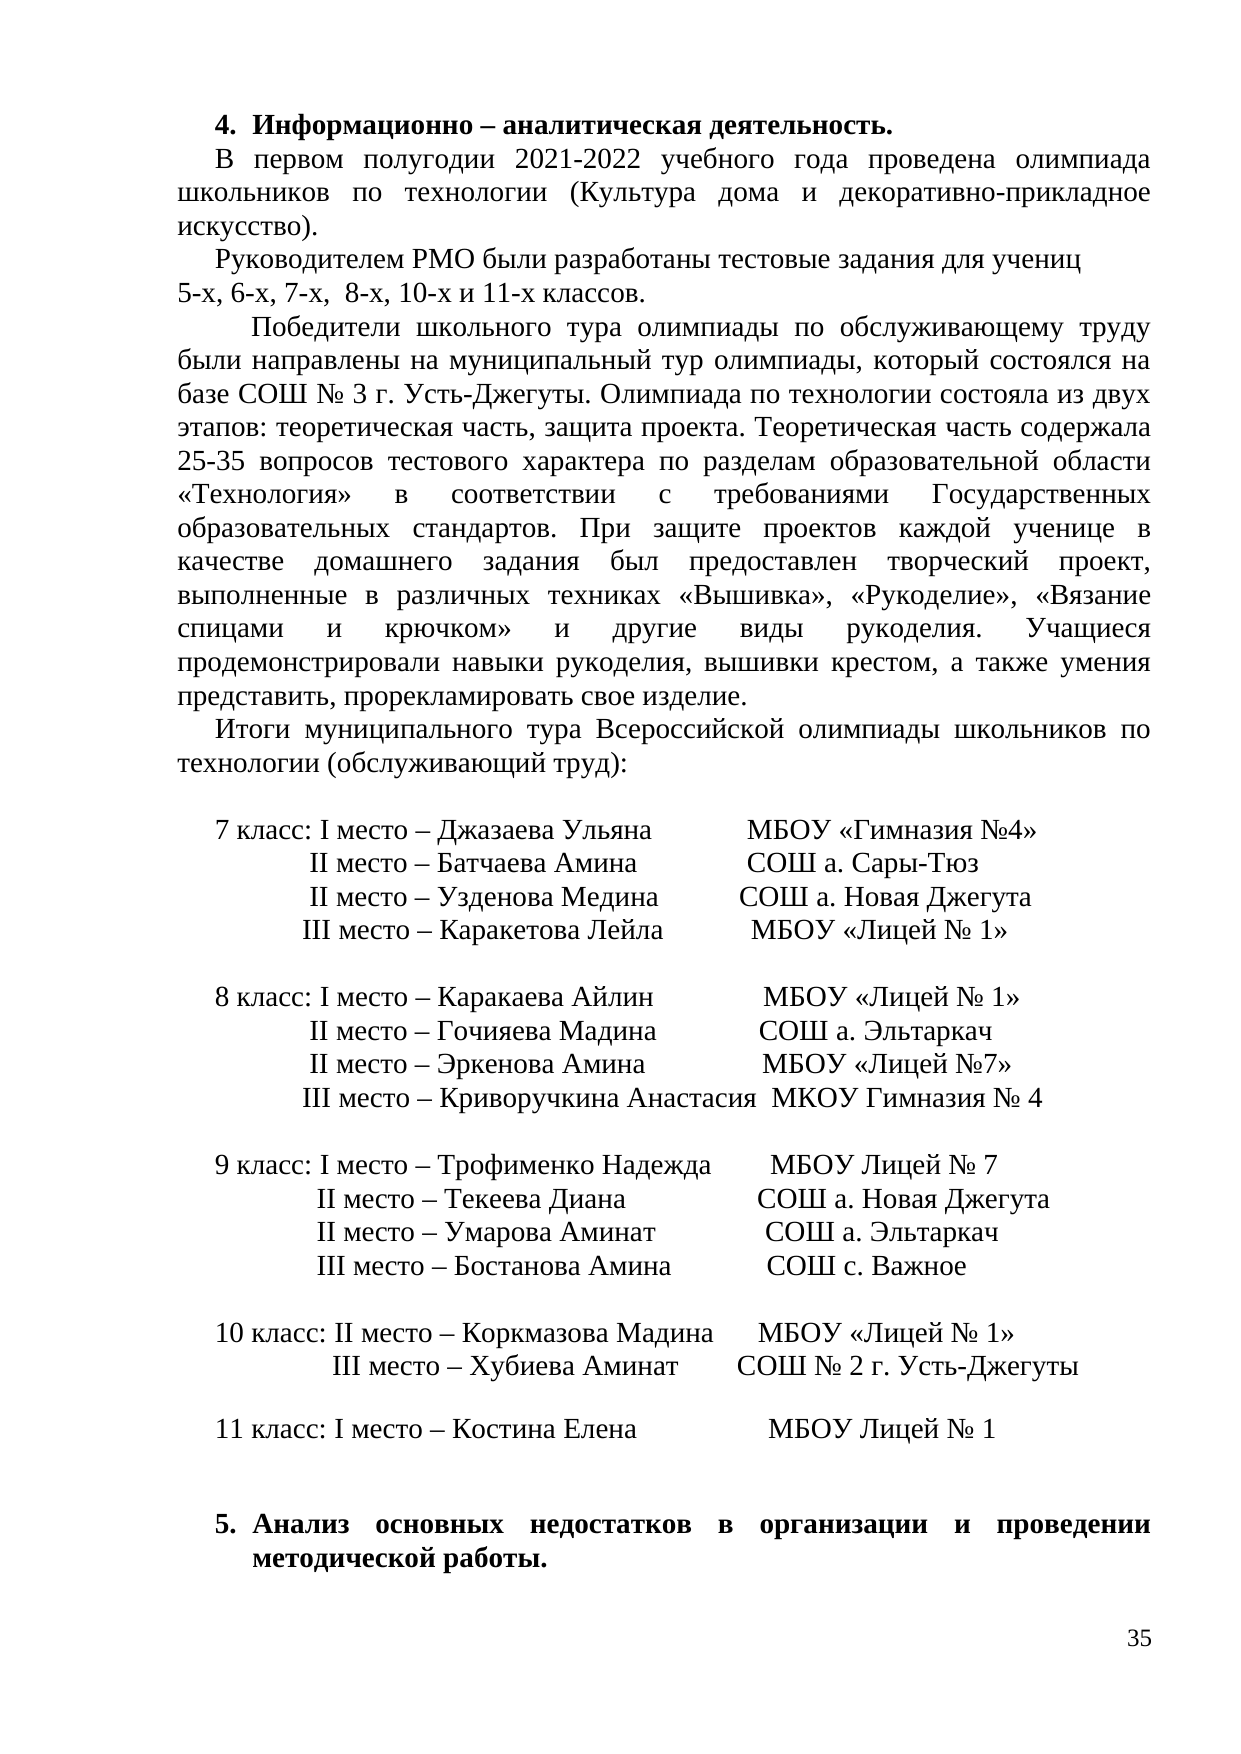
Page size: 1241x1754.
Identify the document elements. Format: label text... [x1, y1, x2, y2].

text 11 класс: I место – Костина Елена МБОУ Лицей № 1 [177, 1411, 1152, 1444]
text 7 класс: I место – Джазаева Ульяна МБОУ «Гимназия №4» [177, 812, 1152, 845]
text Итоги муниципального тура Всероссийской олимпиады школьников по технологии (обслуживающий труд): [177, 711, 1152, 778]
text Победители школьного тура олимпиады по обслуживающему труду были направлены на муниципальный тур олимпиады, который состоялся на базе СОШ № 3 г. Усть-Джегуты. Олимпиада по технологии состояла из двух этапов: теоретическая часть, защита проекта. Теоретическая часть содержала 25-35 вопросов тестового характера по разделам образовательной области «Технология» в соответствии с требованиями Государственных образовательных стандартов. При защите проектов каждой ученице в качестве домашнего задания был предоставлен творческий проект, выполненные в различных техниках «Вышивка», «Рукоделие», «Вязание спицами и крючком» и другие виды рукоделия. Учащиеся продемонстрировали навыки рукоделия, вышивки крестом, а также умения представить, прорекламировать свое изделие. [177, 309, 1152, 711]
text II место – Текеева Диана СОШ а. Новая Джегута [177, 1181, 1152, 1214]
list Анализ основных недостатков в организации и проведении методической работы. [214, 1507, 1152, 1574]
text II место – Батчаева Амина СОШ а. Сары-Тюз [177, 845, 1152, 879]
text II место – Узденова Медина СОШ а. Новая Джегута [177, 879, 1152, 912]
text В первом полугодии 2021-2022 учебного года проведена олимпиада школьников по технологии (Культура дома и декоративно-прикладное искусство). [177, 141, 1152, 242]
text 8 класс: I место – Каракаева Айлин МБОУ «Лицей № 1» [177, 979, 1152, 1013]
text II место – Умарова Аминат СОШ а. Эльтаркач [177, 1214, 1152, 1248]
text 9 класс: I место – Трофименко Надежда МБОУ Лицей № 7 [177, 1147, 1152, 1181]
text III место – Каракетова Лейла МБОУ «Лицей № 1» [177, 912, 1152, 946]
text Руководителем РМО были разработаны тестовые задания для учениц [177, 242, 1152, 275]
text 5-х, 6-х, 7-х, 8-х, 10-х и 11-х классов. [177, 275, 1152, 309]
list Информационно – аналитическая деятельность. [214, 107, 1152, 141]
text 10 класс: II место – Коркмазова Мадина МБОУ «Лицей № 1» [177, 1315, 1152, 1348]
text II место – Гочияева Мадина СОШ а. Эльтаркач [177, 1013, 1152, 1047]
text III место – Криворучкина Анастасия МКОУ Гимназия № 4 [251, 1080, 1152, 1114]
text III место – Хубиева Аминат СОШ № 2 г. Усть-Джегуты [177, 1348, 1152, 1382]
text II место – Эркенова Амина МБОУ «Лицей №7» [177, 1047, 1152, 1080]
text III место – Бостанова Амина СОШ с. Важное [177, 1248, 1152, 1281]
